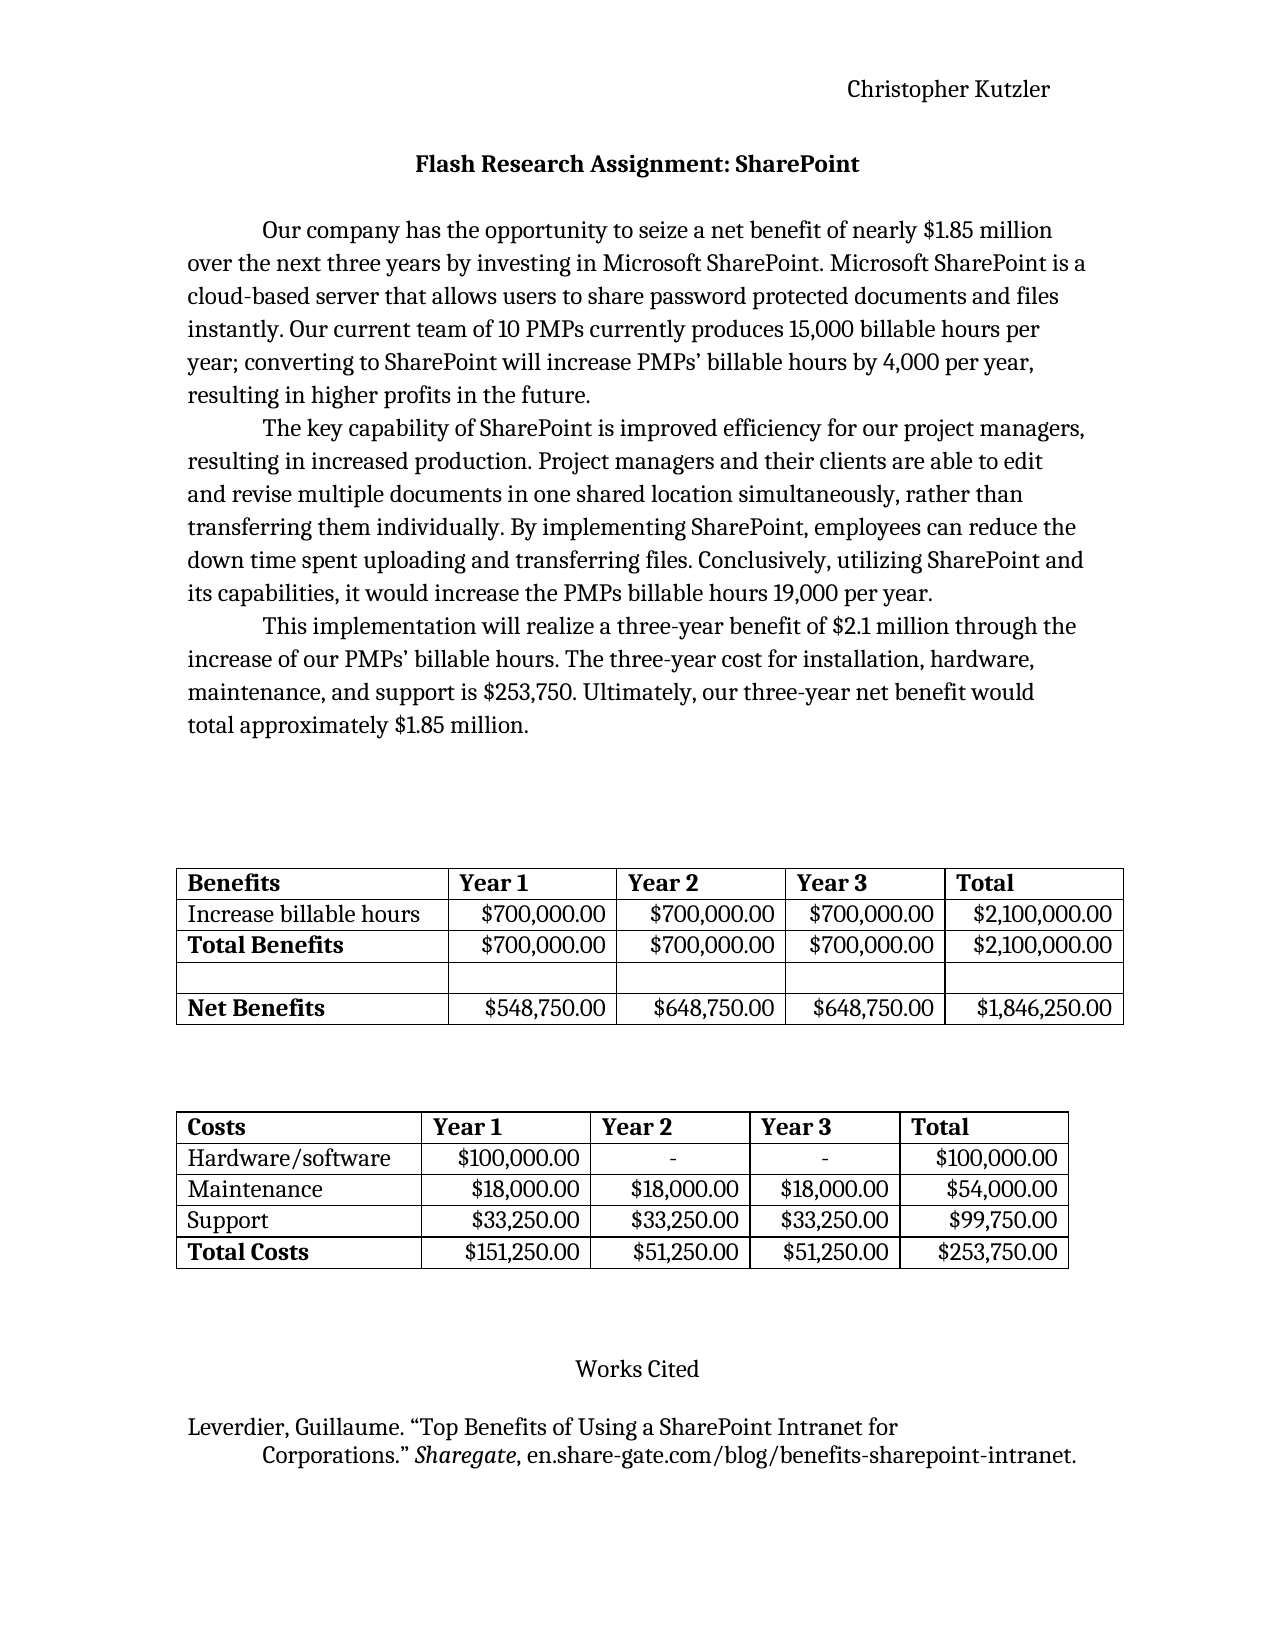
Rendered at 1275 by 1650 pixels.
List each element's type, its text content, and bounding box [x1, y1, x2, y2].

table_cell $33,250.00 [751, 1206, 899, 1236]
table_cell [946, 963, 1123, 993]
table_header Total [901, 1113, 1068, 1143]
table_cell $100,000.00 [422, 1144, 590, 1174]
table_header Costs [177, 1113, 421, 1143]
table_cell Hardware/software [177, 1144, 421, 1174]
table_cell [449, 963, 616, 993]
table_cell Increase billable hours [177, 900, 448, 930]
table_cell $2,100,000.00 [946, 900, 1123, 930]
text The key capability of SharePoint is improved efficiency for our project managers, resulting in increased production. Project managers and their clients are able to edit and revise multiple documents in one shared location simultaneously, rather than transferring them individually. By implementing SharePoint, employees can reduce the down time spent uploading and transferring files. Conclusively, utilizing SharePoint and its capabilities, it would increase the PMPs billable hours 19,000 per year. [187, 414, 1087, 608]
table_header Total [946, 869, 1123, 899]
table_cell $33,250.00 [591, 1206, 749, 1236]
table_cell Total Benefits [177, 931, 448, 962]
table_cell $700,000.00 [449, 931, 616, 962]
table_cell $253,750.00 [901, 1238, 1068, 1268]
table_cell $54,000.00 [901, 1175, 1068, 1205]
table_cell Net Benefits [177, 994, 448, 1024]
table_cell $548,750.00 [449, 994, 616, 1024]
table_cell $2,100,000.00 [946, 931, 1123, 962]
table_header Year 3 [751, 1113, 899, 1143]
table_cell $18,000.00 [751, 1175, 899, 1205]
table_cell - [751, 1144, 899, 1174]
table_cell $51,250.00 [591, 1238, 749, 1268]
table_cell $18,000.00 [422, 1175, 590, 1205]
table_cell $700,000.00 [786, 900, 944, 930]
table_cell - [591, 1144, 749, 1174]
table_header Benefits [177, 869, 448, 899]
table_cell $18,000.00 [591, 1175, 749, 1205]
table_header Year 1 [422, 1113, 590, 1143]
table_cell Total Costs [177, 1238, 421, 1268]
text This implementation will realize a three-year benefit of $2.1 million through the increase of our PMPs’ billable hours. The three-year cost for installation, hardware, maintenance, and support is $253,750. Ultimately, our three-year net benefit would total approximately $1.85 million. [187, 612, 1087, 740]
table_cell [786, 963, 944, 993]
table_cell Support [177, 1206, 421, 1236]
text Works Cited [187, 1355, 1087, 1384]
table_header Year 3 [786, 869, 944, 899]
table_cell $700,000.00 [617, 931, 785, 962]
table_cell $648,750.00 [786, 994, 944, 1024]
table_cell $700,000.00 [786, 931, 944, 962]
table_cell $100,000.00 [901, 1144, 1068, 1174]
text Our company has the opportunity to seize a net benefit of nearly $1.85 million over the next three years by investing in Microsoft SharePoint. Microsoft SharePoint is a cloud-based server that allows users to share password protected documents and files instantly. Our current team of 10 PMPs currently produces 15,000 billable hours per year; converting to SharePoint will increase PMPs’ billable hours by 4,000 per year, resulting in higher profits in the future. [187, 216, 1087, 410]
table_header Year 2 [617, 869, 785, 899]
table_cell [177, 963, 448, 993]
table_cell $1,846,250.00 [946, 994, 1123, 1024]
table_cell $151,250.00 [422, 1238, 590, 1268]
table_header Year 2 [591, 1113, 749, 1143]
table_cell $700,000.00 [449, 900, 616, 930]
table_cell $33,250.00 [422, 1206, 590, 1236]
table_header Year 1 [449, 869, 616, 899]
table_cell $648,750.00 [617, 994, 785, 1024]
table_cell $51,250.00 [751, 1238, 899, 1268]
table_cell $99,750.00 [901, 1206, 1068, 1236]
text Leverdier, Guillaume. “Top Benefits of Using a SharePoint Intranet for Corporations.” Sharegate, en.share-gate.com/blog/benefits-sharepoint-intranet. [187, 1412, 1087, 1470]
table_cell Maintenance [177, 1175, 421, 1205]
table_cell [617, 963, 785, 993]
table_cell $700,000.00 [617, 900, 785, 930]
text Flash Research Assignment: SharePoint [187, 150, 1087, 179]
